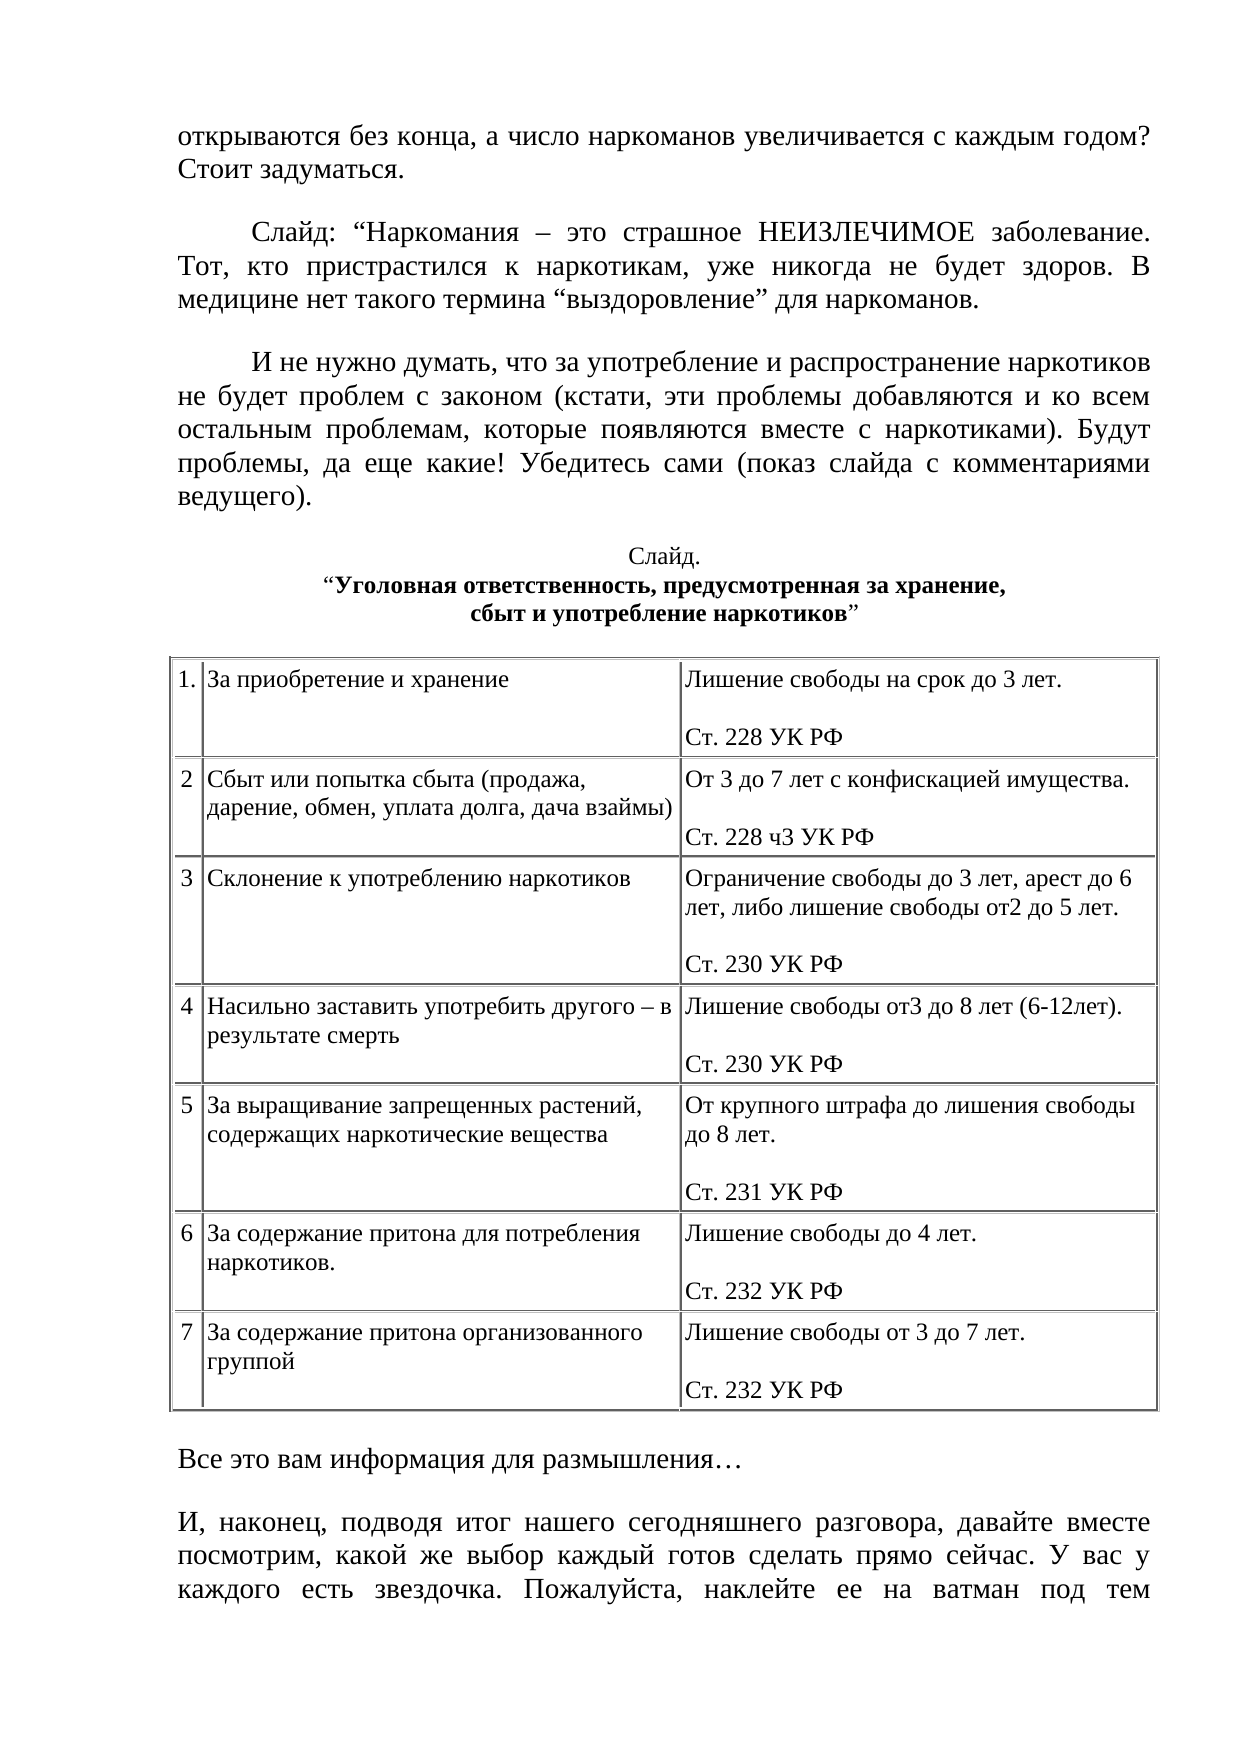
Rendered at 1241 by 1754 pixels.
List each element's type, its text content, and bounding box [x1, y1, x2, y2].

table_cell За выращивание запрещенных растений, содержащих наркотические вещества [204, 1086, 679, 1210]
table_cell 6 [173, 1210, 201, 1309]
table_header Лишение свободы на срок до 3 лет. Ст. 228 УК РФ [680, 660, 1156, 756]
table_cell Склонение к употреблению наркотиков [204, 858, 679, 983]
table_header За приобретение и хранение [202, 658, 680, 756]
table_cell Лишение свободы от 3 до 7 лет. Ст. 232 УК РФ [680, 1310, 1157, 1409]
table_cell Насильно заставить употребить другого – в результате смерть [204, 987, 679, 1082]
table_cell Лишение свободы от3 до 8 лет (6-12лет). Ст. 230 УК РФ [682, 983, 1157, 1082]
text Слайд: “Наркомания – это страшное НЕИЗЛЕЧИМОЕ заболевание. Тот, кто пристрастился к наркотикам, уже никогда не будет здоров. В медицине нет такого термина “выздоровление” для наркоманов. [177, 214, 1152, 315]
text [177, 118, 1152, 185]
text Слайд. “Уголовная ответственность, предусмотренная за хранение, сбыт и употребление наркотиков” [177, 541, 1152, 627]
table_header 1. [173, 660, 202, 756]
table_cell 5 [173, 1082, 201, 1210]
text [177, 1504, 1152, 1604]
table_cell Ограничение свободы до 3 лет, арест до 6 лет, либо лишение свободы от2 до 5 лет. Ст. 230 УК РФ [682, 855, 1156, 983]
text И не нужно думать, что за употребление и распространение наркотиков не будет проблем с законом (кстати, эти проблемы добавляются и ко всем остальным проблемам, которые появляются вместе с наркотиками). Будут проблемы, да еще какие! Убедитесь сами (показ слайда с комментариями ведущего). [177, 344, 1152, 512]
table_cell От крупного штрафа до лишения свободы до 8 лет. Ст. 231 УК РФ [682, 1082, 1157, 1210]
table_cell 2 [171, 756, 202, 855]
table_cell 7 [173, 1310, 202, 1409]
table_cell Лишение свободы до 4 лет. Ст. 232 УК РФ [682, 1210, 1157, 1309]
table_cell 3 [173, 855, 201, 983]
table_cell Сбыт или попытка сбыта (продажа, дарение, обмен, уплата долга, дача взаймы) [204, 759, 679, 855]
table_cell За содержание притона организованного группой [202, 1313, 680, 1409]
table_cell 4 [173, 983, 201, 1082]
table_cell За содержание притона для потребления наркотиков. [204, 1214, 679, 1309]
table_cell От 3 до 7 лет с конфискацией имущества. Ст. 228 ч3 УК РФ [680, 756, 1158, 855]
text Все это вам информация для размышления… [177, 1441, 1152, 1475]
